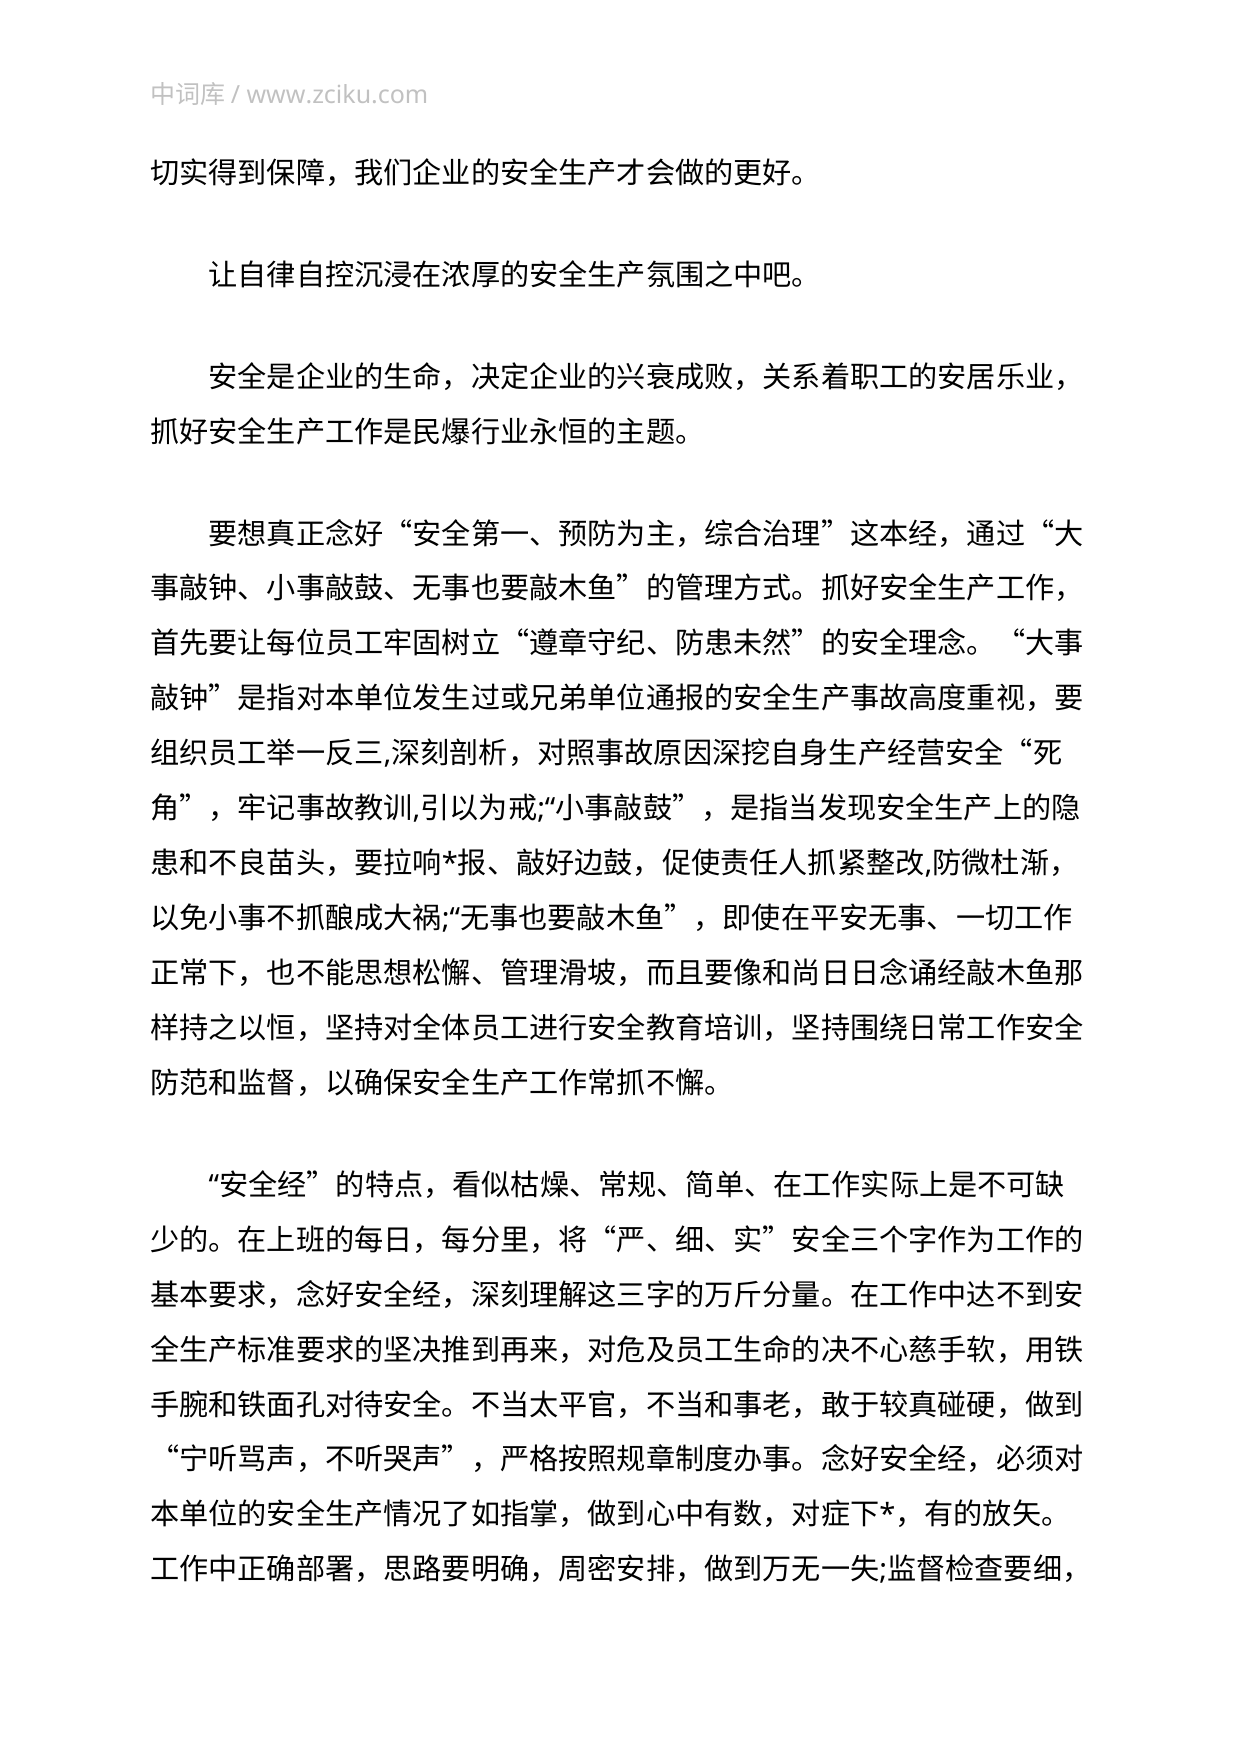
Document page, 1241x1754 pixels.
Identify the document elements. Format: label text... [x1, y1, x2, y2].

text 让自律自控沉浸在浓厚的安全生产氛围之中吧。 [150, 252, 1090, 294]
text 安全是企业的生命，决定企业的兴衰成败，关系着职工的安居乐业，抓好安全生产工作是民爆行业永恒的主题。 [150, 353, 1090, 451]
text 要想真正念好“安全第一、预防为主，综合治理”这本经，通过“大事敲钟、小事敲鼓、无事也要敲木鱼”的管理方式。抓好安全生产工作，首先要让每位员工牢固树立“遵章守纪、防患未然”的安全理念。“大事敲钟”是指对本单位发生过或兄弟单位通报的安全生产事故高度重视，要组织员工举一反三,深刻剖析，对照事故原因深挖自身生产经营安全“死角”，牢记事故教训,引以为戒;“小事敲鼓”，是指当发现安全生产上的隐患和不良苗头，要拉响*报、敲好边鼓，促使责任人抓紧整改,防微杜渐，以免小事不抓酿成大祸;“无事也要敲木鱼”，即使在平安无事、一切工作正常下，也不能思想松懈、管理滑坡，而且要像和尚日日念诵经敲木鱼那样持之以恒，坚持对全体员工进行安全教育培训，坚持围绕日常工作安全防范和监督，以确保安全生产工作常抓不懈。 [150, 510, 1090, 1102]
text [150, 1161, 1090, 1588]
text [150, 150, 1090, 192]
